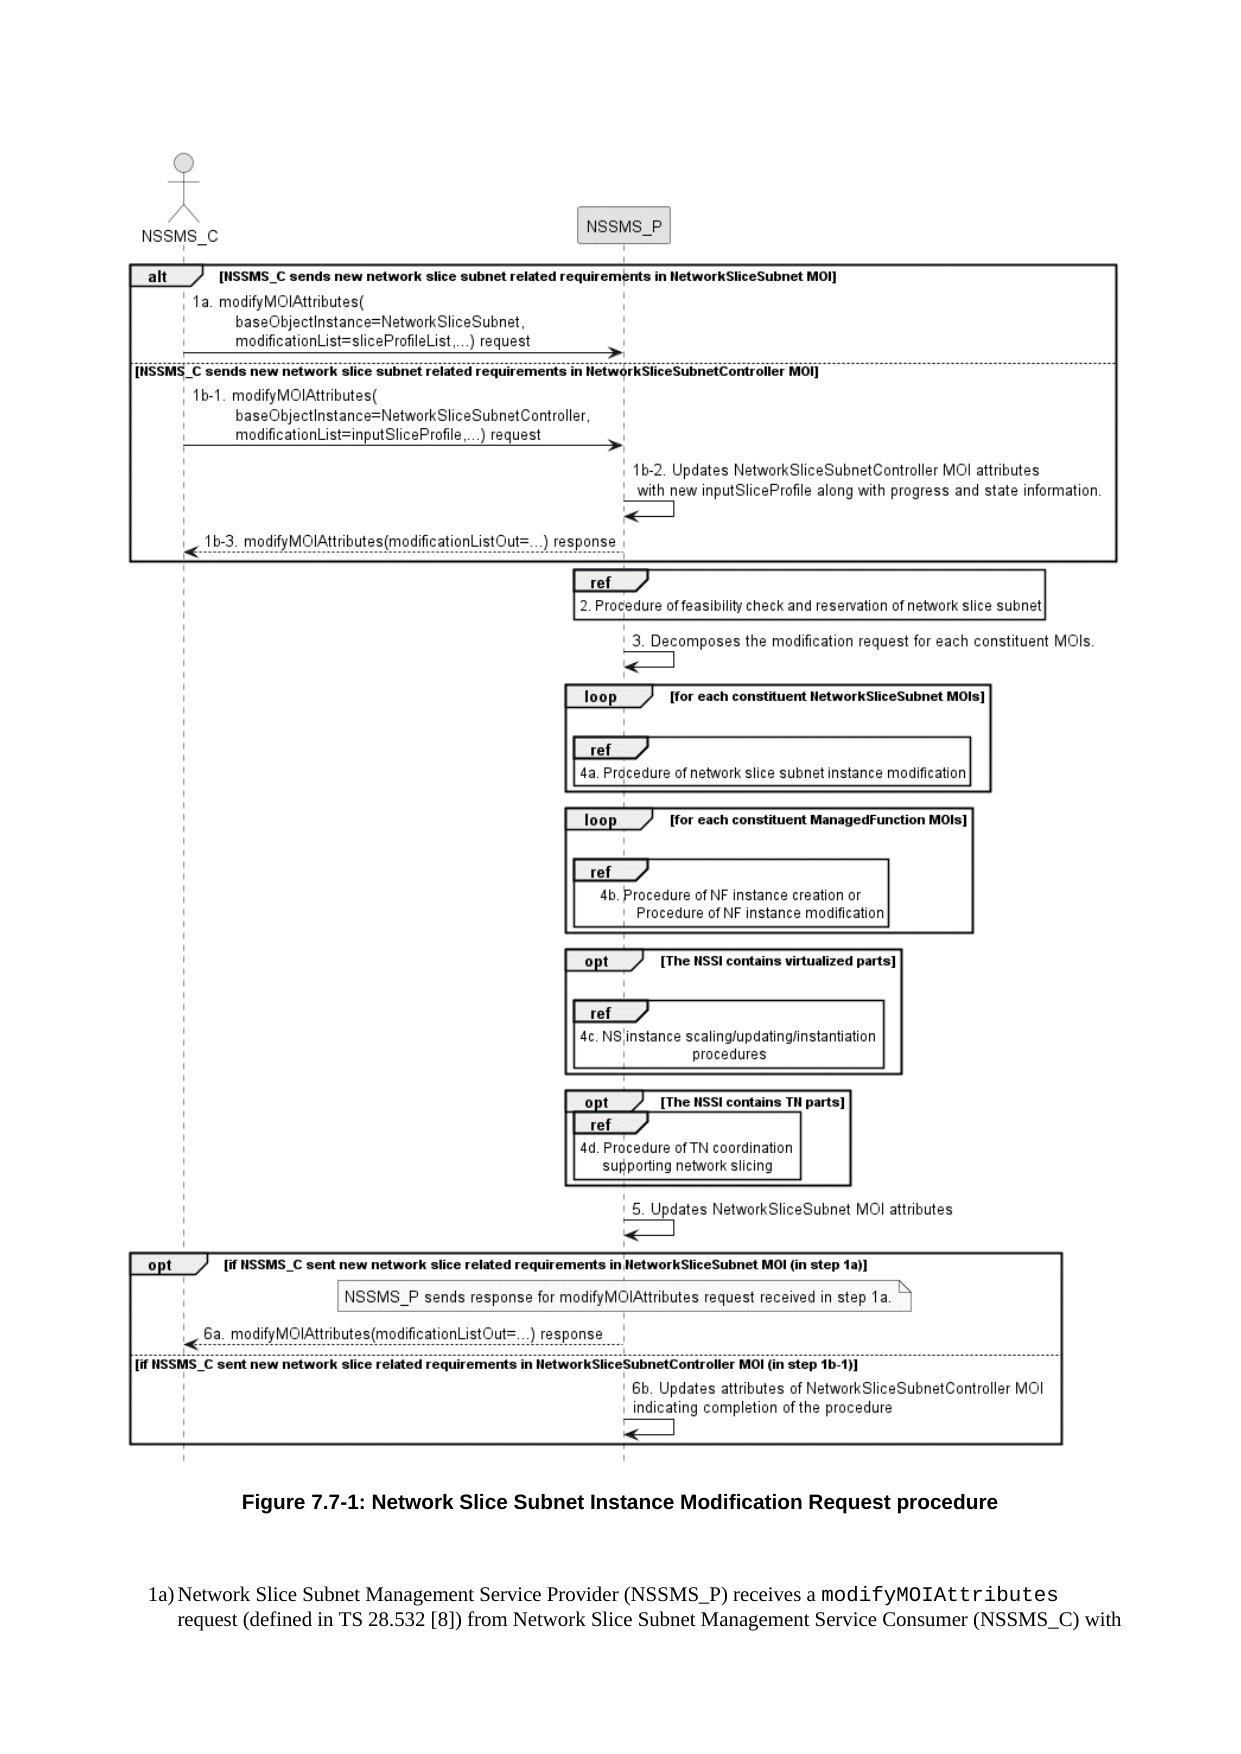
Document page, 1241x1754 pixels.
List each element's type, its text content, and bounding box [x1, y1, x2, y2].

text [148, 1582, 1122, 1631]
picture [118, 147, 1123, 1471]
text Figure 7.7-1: Network Slice Subnet Instance Modification Request procedure [118, 1490, 1122, 1514]
